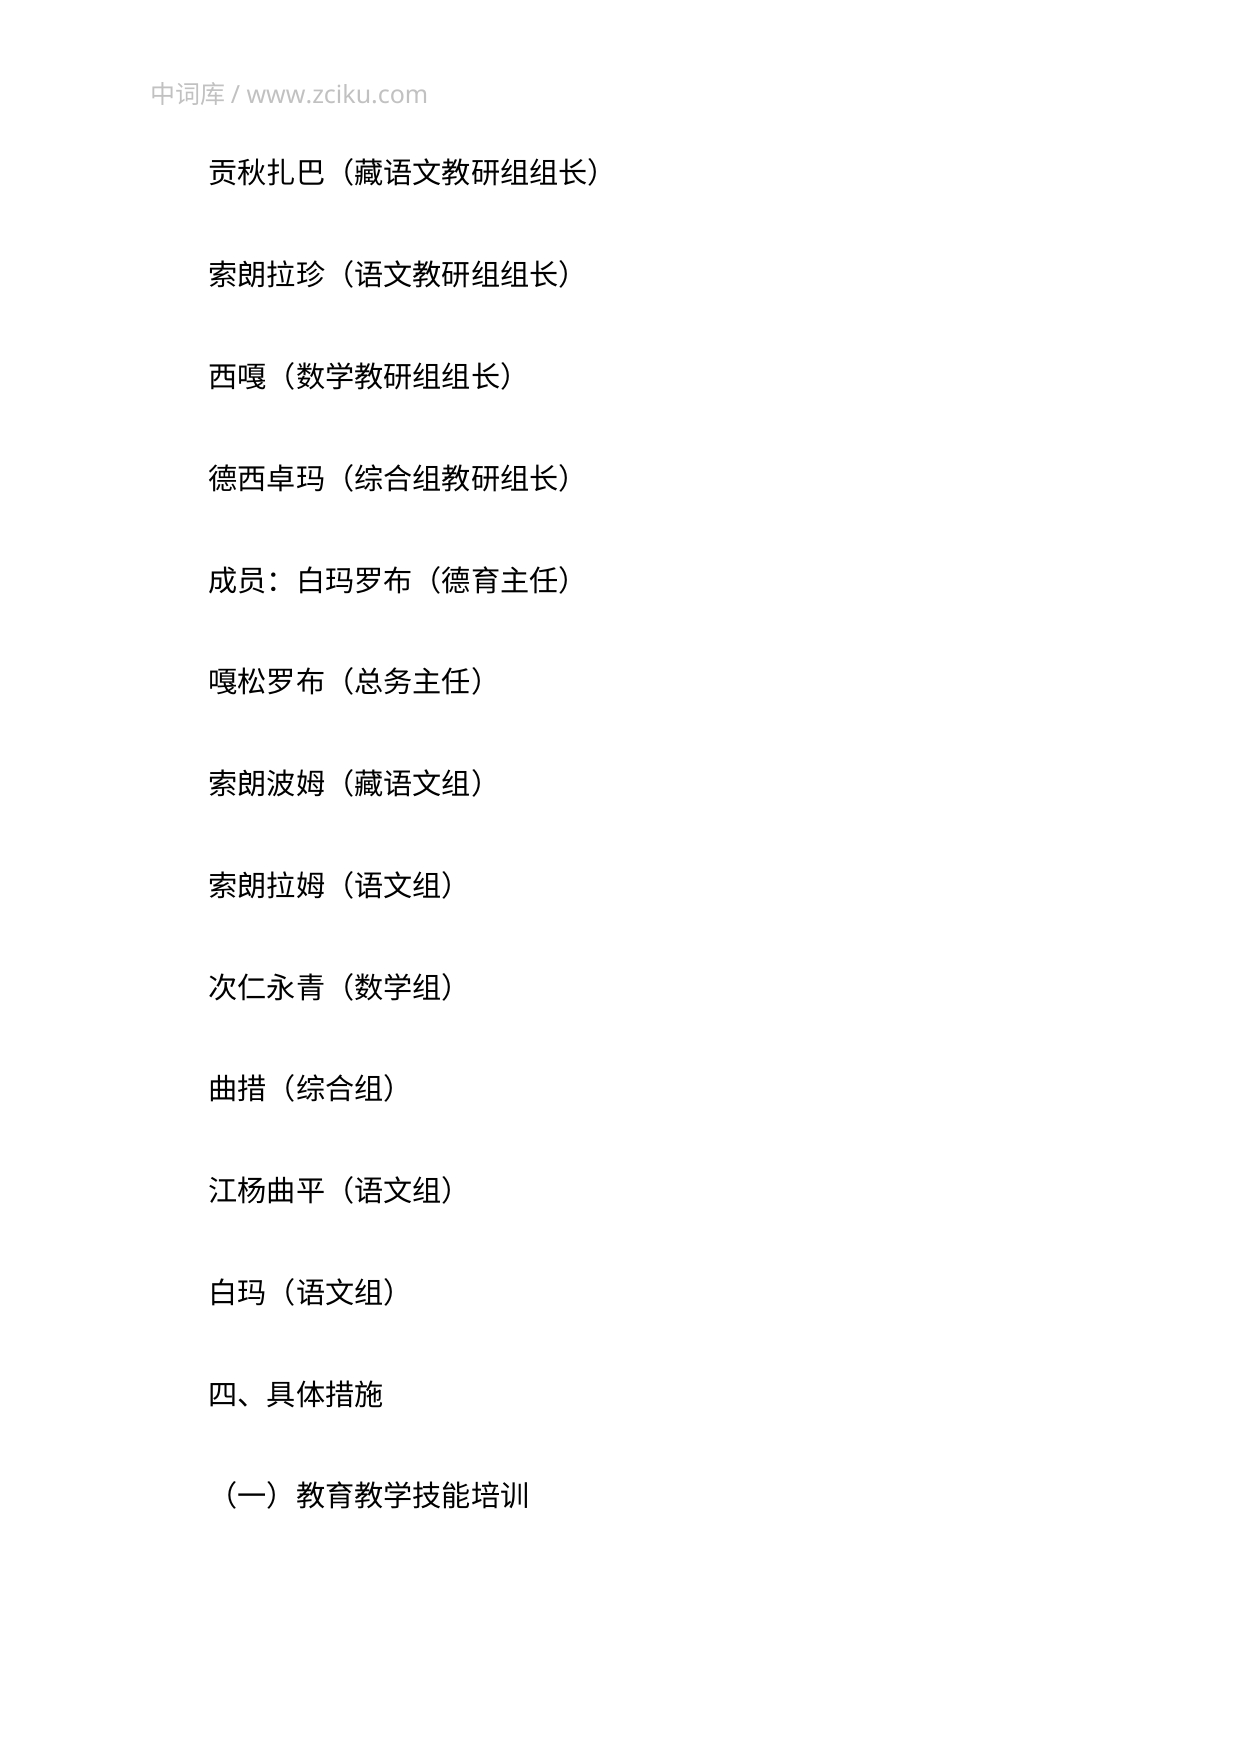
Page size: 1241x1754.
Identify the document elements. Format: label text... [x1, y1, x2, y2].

text 曲措（综合组） [150, 1066, 1090, 1108]
text 索朗波姆（藏语文组） [150, 761, 1090, 803]
text 次仁永青（数学组） [150, 964, 1090, 1006]
text 西嘎（数学教研组组长） [150, 353, 1090, 396]
text 江杨曲平（语文组） [150, 1168, 1090, 1210]
text 成员：白玛罗布（德育主任） [150, 557, 1090, 599]
text 贡秋扎巴（藏语文教研组组长） [150, 150, 1090, 192]
text 索朗拉姆（语文组） [150, 862, 1090, 905]
text 德西卓玛（综合组教研组长） [150, 455, 1090, 498]
text 索朗拉珍（语文教研组组长） [150, 252, 1090, 294]
text 嘎松罗布（总务主任） [150, 659, 1090, 701]
text 四、具体措施 [150, 1371, 1090, 1413]
text （一）教育教学技能培训 [150, 1473, 1090, 1515]
text 白玛（语文组） [150, 1269, 1090, 1312]
